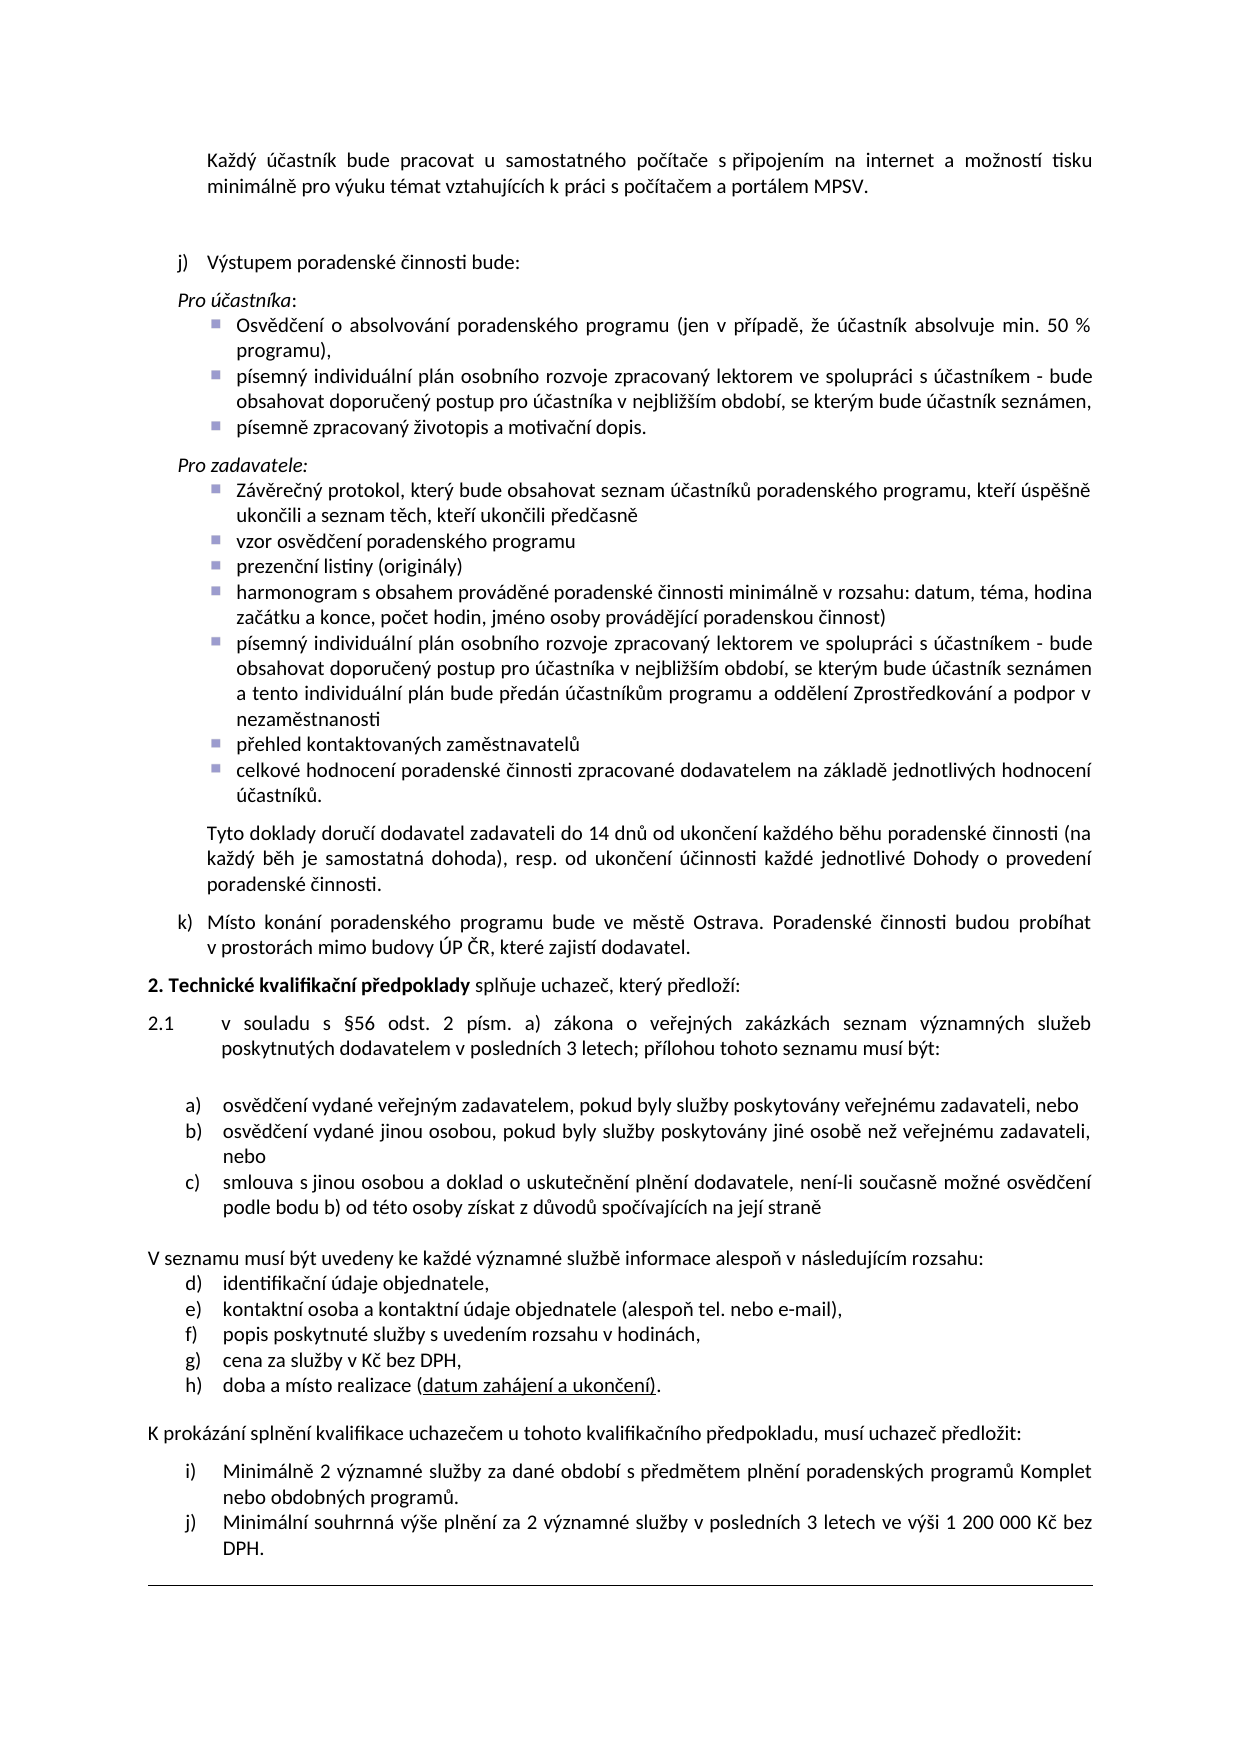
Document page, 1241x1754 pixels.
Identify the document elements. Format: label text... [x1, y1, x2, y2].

list Místo konání poradenského programu bude ve městě Ostrava. Poradenské činnosti budou probíhat v prostorách mimo budovy ÚP ČR, které zajistí dodavatel. [177, 909, 1093, 960]
text Tyto doklady doručí dodavatel zadavateli do 14 dnů od ukončení každého běhu poradenské činnosti (na každý běh je samostatná dohoda), resp. od ukončení účinnosti každé jednotlivé Dohody o provedení poradenské činnosti. [207, 820, 1093, 896]
list Každý účastník bude pracovat u samostatného počítače s připojením na internet a možností tisku minimálně pro výuku témat vztahujících k práci s počítačem a portálem MPSV. [207, 148, 1093, 198]
list Minimálně 2 významné služby za dané období s předmětem plnění poradenských programů Komplet nebo obdobných programů. [185, 1458, 1093, 1509]
list písemný individuální plán osobního rozvoje zpracovaný lektorem ve spolupráci s účastníkem - bude obsahovat doporučený postup pro účastníka v nejbližším období, se kterým bude účastník seznámen a tento individuální plán bude předán účastníkům programu a oddělení Zprostředkování a podpor v nezaměstnanosti [207, 630, 1093, 731]
list harmonogram s obsahem prováděné poradenské činnosti minimálně v rozsahu: datum, téma, hodina začátku a konce, počet hodin, jméno osoby provádějící poradenskou činnost) [207, 579, 1093, 630]
list identifikační údaje objednatele, [185, 1271, 1093, 1296]
list osvědčení vydané veřejným zadavatelem, pokud byly služby poskytovány veřejnému zadavateli, nebo [185, 1093, 1093, 1118]
picture [207, 735, 225, 752]
list Závěrečný protokol, který bude obsahovat seznam účastníků poradenského programu, kteří úspěšně ukončili a seznam těch, kteří ukončili předčasně [207, 477, 1093, 528]
list popis poskytnuté služby s uvedením rozsahu v hodinách, [185, 1321, 1093, 1347]
text Pro účastníka: [177, 287, 1093, 312]
picture [207, 760, 225, 777]
list cena za služby v Kč bez DPH, [185, 1347, 1093, 1372]
picture [207, 366, 225, 384]
picture [207, 315, 225, 333]
list vzor osvědčení poradenského programu [207, 528, 1093, 553]
list písemně zpracovaný životopis a motivační dopis. [207, 414, 1093, 439]
text 2.1 v souladu s §56 odst. 2 písm. a) zákona o veřejných zakázkách seznam významných služeb poskytnutých dodavatelem v posledních 3 letech; přílohou tohoto seznamu musí být: [148, 1010, 1093, 1061]
picture [207, 557, 225, 574]
list Výstupem poradenské činnosti bude: [177, 249, 1093, 274]
list Minimální souhrnná výše plnění za 2 významné služby v posledních 3 letech ve výši 1 200 000 Kč bez DPH. [185, 1509, 1093, 1560]
text Pro zadavatele: [177, 452, 1093, 477]
picture [207, 480, 225, 498]
list kontaktní osoba a kontaktní údaje objednatele (alespoň tel. nebo e-mail), [185, 1296, 1093, 1321]
list písemný individuální plán osobního rozvoje zpracovaný lektorem ve spolupráci s účastníkem - bude obsahovat doporučený postup pro účastníka v nejbližším období, se kterým bude účastník seznámen, [207, 363, 1093, 414]
list osvědčení vydané jinou osobou, pokud byly služby poskytovány jiné osobě než veřejnému zadavateli, nebo [185, 1118, 1093, 1169]
picture [207, 531, 225, 549]
list doba a místo realizace (datum zahájení a ukončení). [185, 1372, 1093, 1398]
list smlouva s jinou osobou a doklad o uskutečnění plnění dodavatele, není-li současně možné osvědčení podle bodu b) od této osoby získat z důvodů spočívajících na její straně [185, 1169, 1093, 1220]
text K prokázání splnění kvalifikace uchazečem u tohoto kvalifikačního předpokladu, musí uchazeč předložit: [148, 1421, 1093, 1446]
list přehled kontaktovaných zaměstnavatelů [207, 731, 1093, 757]
list Osvědčení o absolvování poradenského programu (jen v případě, že účastník absolvuje min. 50 % programu), [207, 312, 1093, 363]
picture [207, 417, 225, 435]
text V seznamu musí být uvedeny ke každé významné službě informace alespoň v následujícím rozsahu: [148, 1245, 1093, 1271]
picture [207, 582, 225, 600]
text 2. Technické kvalifikační předpoklady splňuje uchazeč, který předloží: [148, 972, 1093, 998]
list celkové hodnocení poradenské činnosti zpracované dodavatelem na základě jednotlivých hodnocení účastníků. [207, 757, 1093, 808]
list prezenční listiny (originály) [207, 553, 1093, 579]
picture [207, 633, 225, 650]
